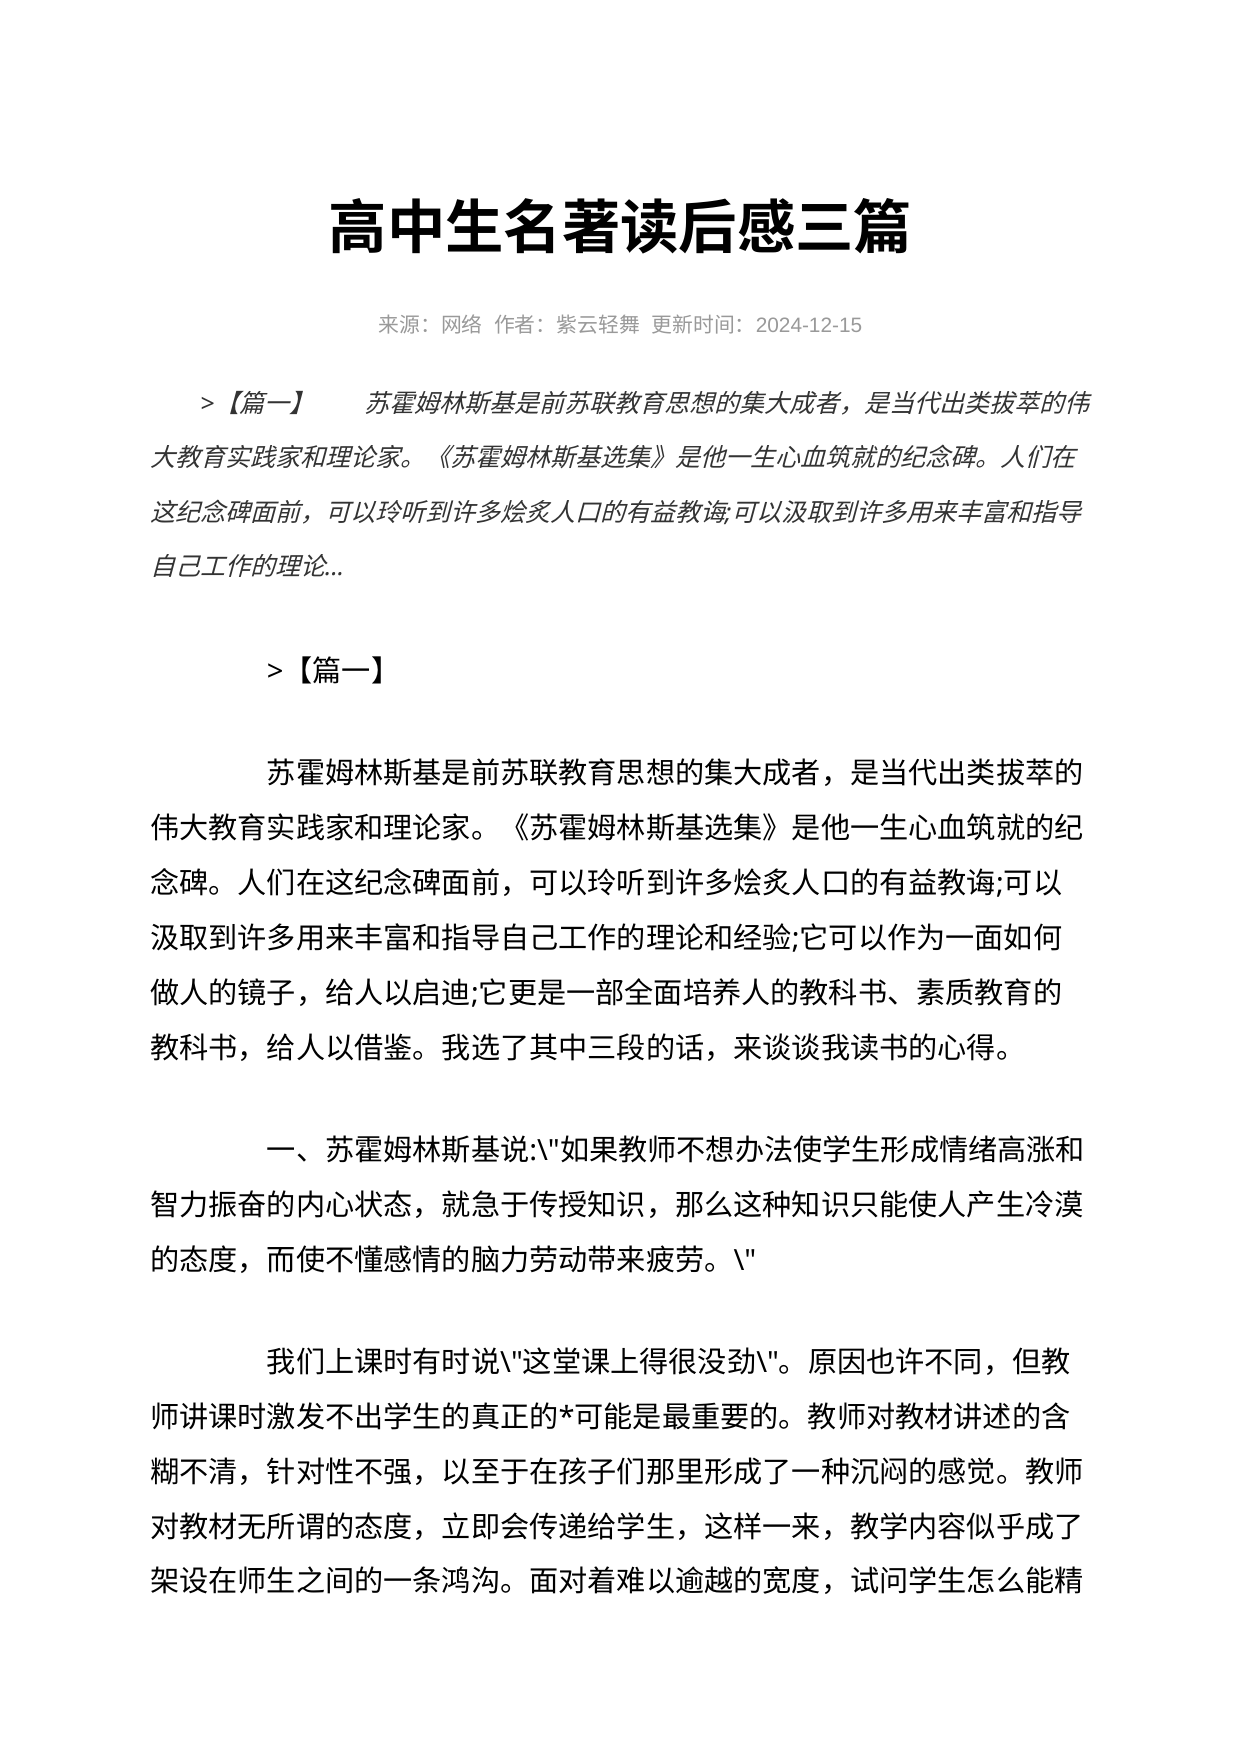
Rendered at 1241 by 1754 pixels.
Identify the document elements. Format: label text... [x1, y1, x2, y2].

text 来源：网络 作者：紫云轻舞 更新时间：2024-12-15 [150, 313, 1090, 337]
subtitle 高中生名著读后感三篇 [150, 181, 1090, 266]
text >【篇一】 苏霍姆林斯基是前苏联教育思想的集大成者，是当代出类拔萃的伟大教育实践家和理论家。《苏霍姆林斯基选集》是他一生心血筑就的纪念碑。人们在这纪念碑面前，可以玲听到许多烩炙人口的有益教诲;可以汲取到许多用来丰富和指导自己工作的理论... [150, 383, 1090, 583]
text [150, 1338, 1090, 1600]
text 苏霍姆林斯基是前苏联教育思想的集大成者，是当代出类拔萃的伟大教育实践家和理论家。《苏霍姆林斯基选集》是他一生心血筑就的纪念碑。人们在这纪念碑面前，可以玲听到许多烩炙人口的有益教诲;可以汲取到许多用来丰富和指导自己工作的理论和经验;它可以作为一面如何做人的镜子，给人以启迪;它更是一部全面培养人的教科书、素质教育的教科书，给人以借鉴。我选了其中三段的话，来谈谈我读书的心得。 [150, 750, 1090, 1067]
text >【篇一】 [150, 648, 1090, 690]
text 一、苏霍姆林斯基说:\"如果教师不想办法使学生形成情绪高涨和智力振奋的内心状态，就急于传授知识，那么这种知识只能使人产生冷漠的态度，而使不懂感情的脑力劳动带来疲劳。\" [150, 1126, 1090, 1279]
